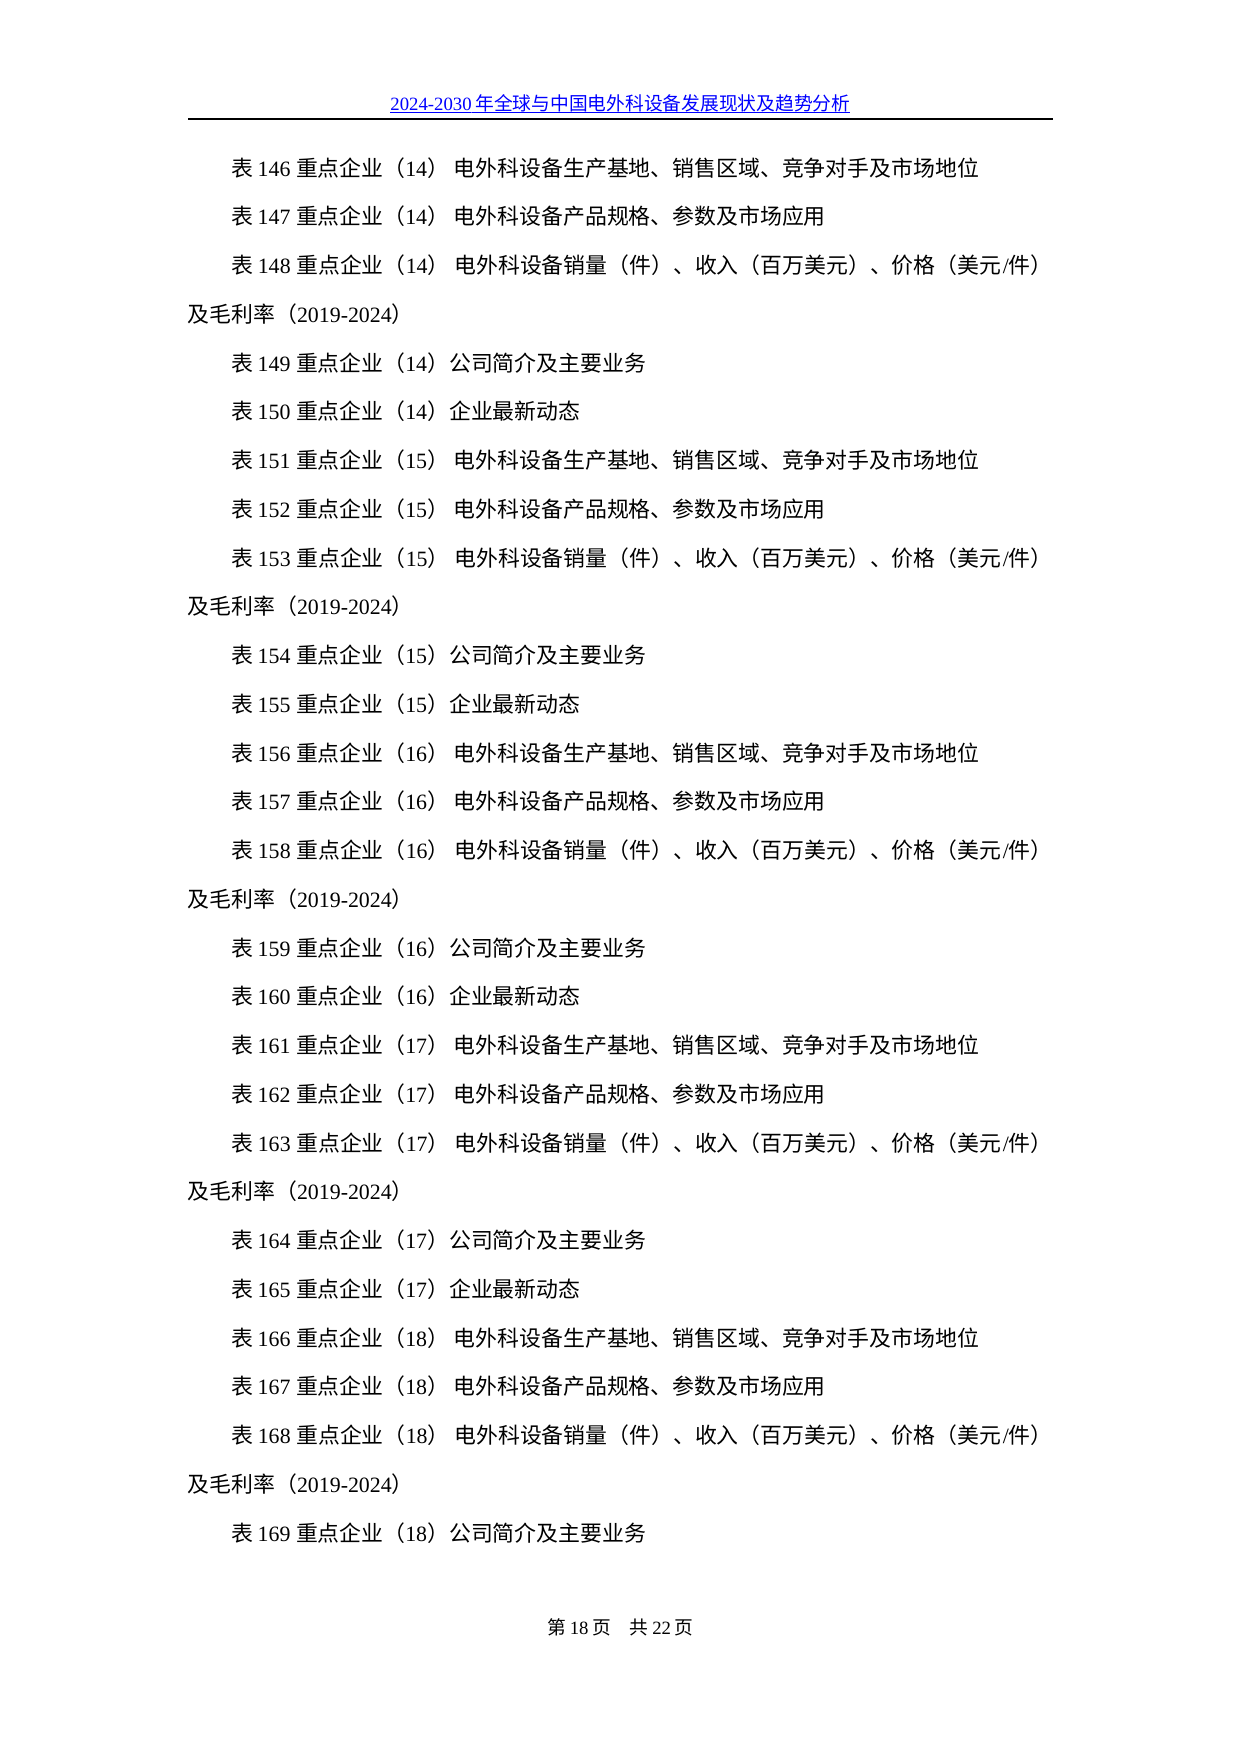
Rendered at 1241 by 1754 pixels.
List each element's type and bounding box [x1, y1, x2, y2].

text [187, 150, 1053, 1548]
